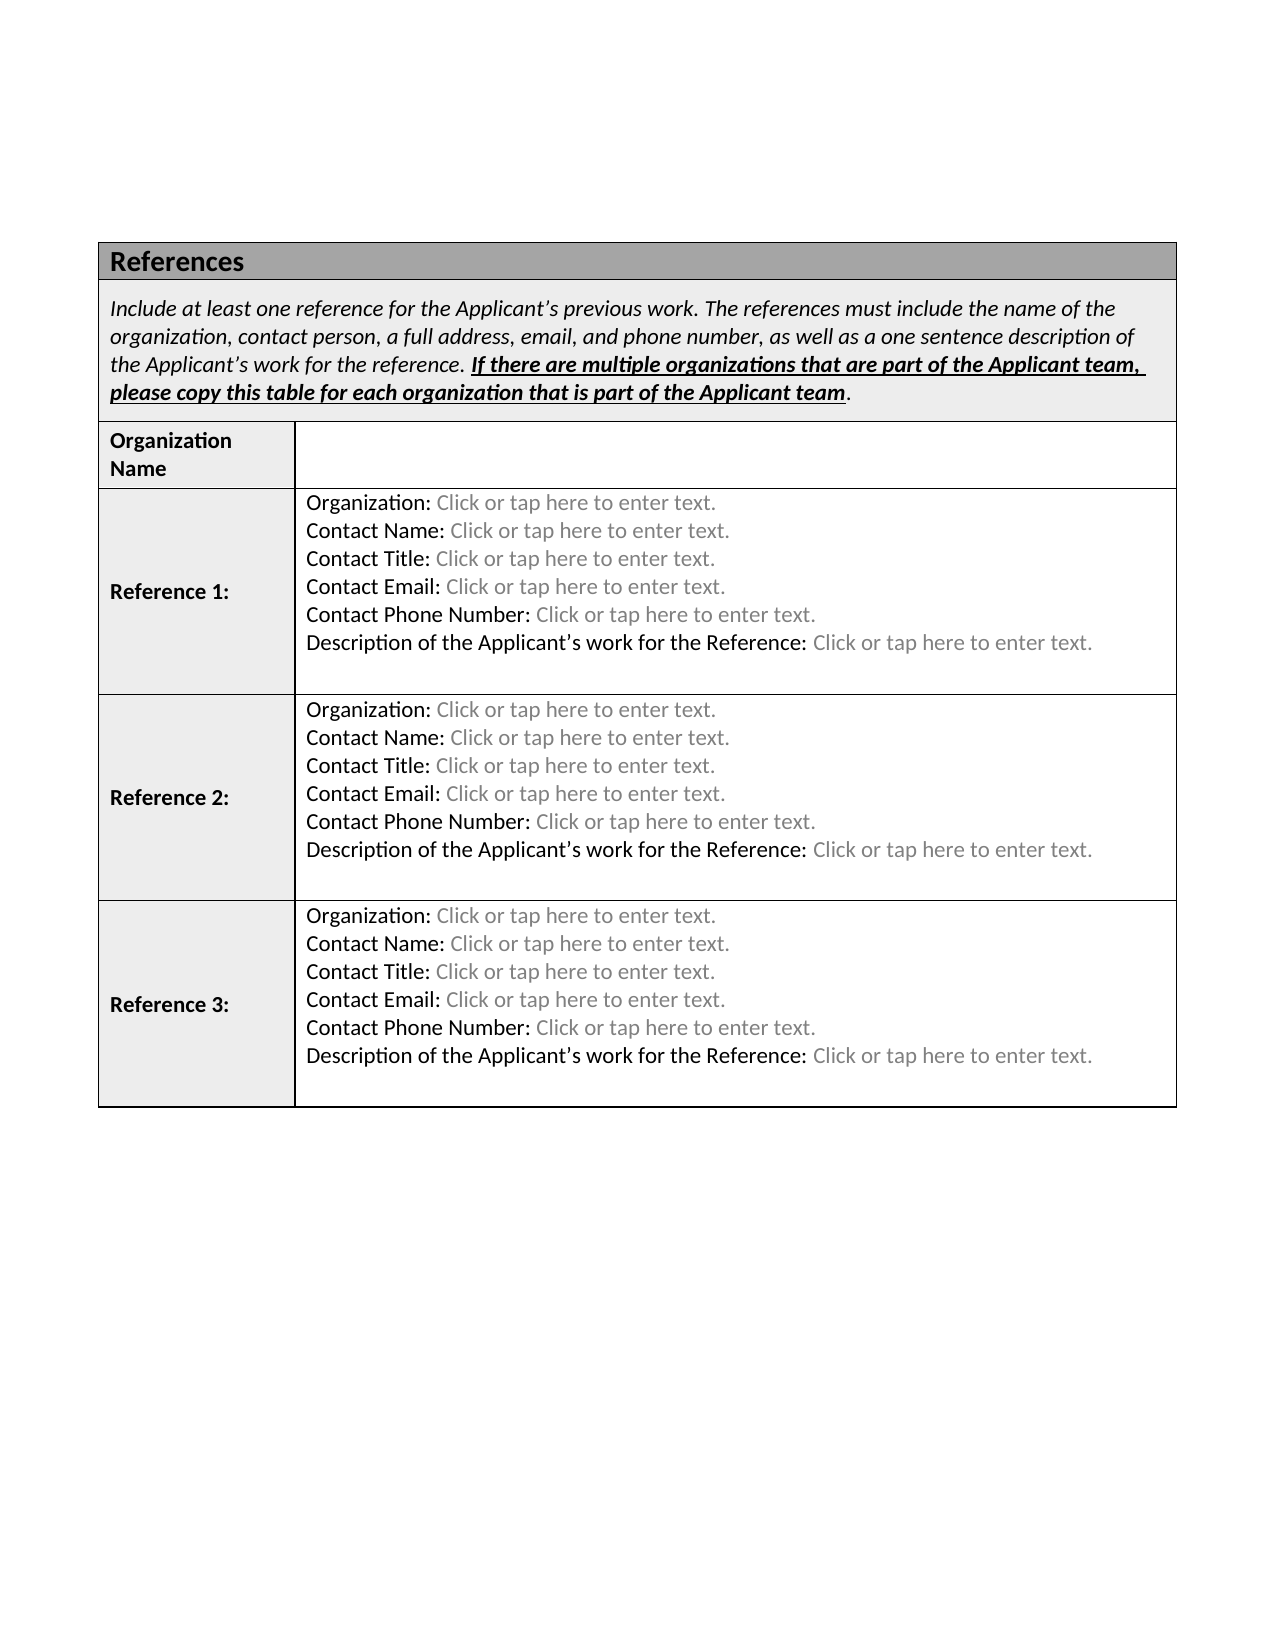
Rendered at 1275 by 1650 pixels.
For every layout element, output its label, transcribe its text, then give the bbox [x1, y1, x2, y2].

table_cell Reference 1: [99, 489, 294, 694]
table_cell Reference 2: [99, 695, 294, 900]
table_cell Organization Name [99, 422, 294, 487]
table_cell Organization: Contact Name: Contact Title: Contact Email: Contact Phone Number: Description of the Applicant’s work for the Reference: [296, 695, 1176, 900]
table_cell [296, 422, 1176, 487]
table_cell Organization: Contact Name: Contact Title: Contact Email: Contact Phone Number: Description of the Applicant’s work for the Reference: [296, 901, 1176, 1106]
table_cell Organization: Contact Name: Contact Title: Contact Email: Contact Phone Number: Description of the Applicant’s work for the Reference: [296, 489, 1176, 694]
table_header References [99, 243, 1176, 279]
table_cell Include at least one reference for the Applicant’s previous work. The references must include the name of the organization, contact person, a full address, email, and phone number, as well as a one sentence description of the Applicant’s work for the reference. If there are multiple organizations that are part of the Applicant team, please copy this table for each organization that is part of the Applicant team. [99, 280, 1176, 421]
table_cell Reference 3: [99, 901, 294, 1106]
